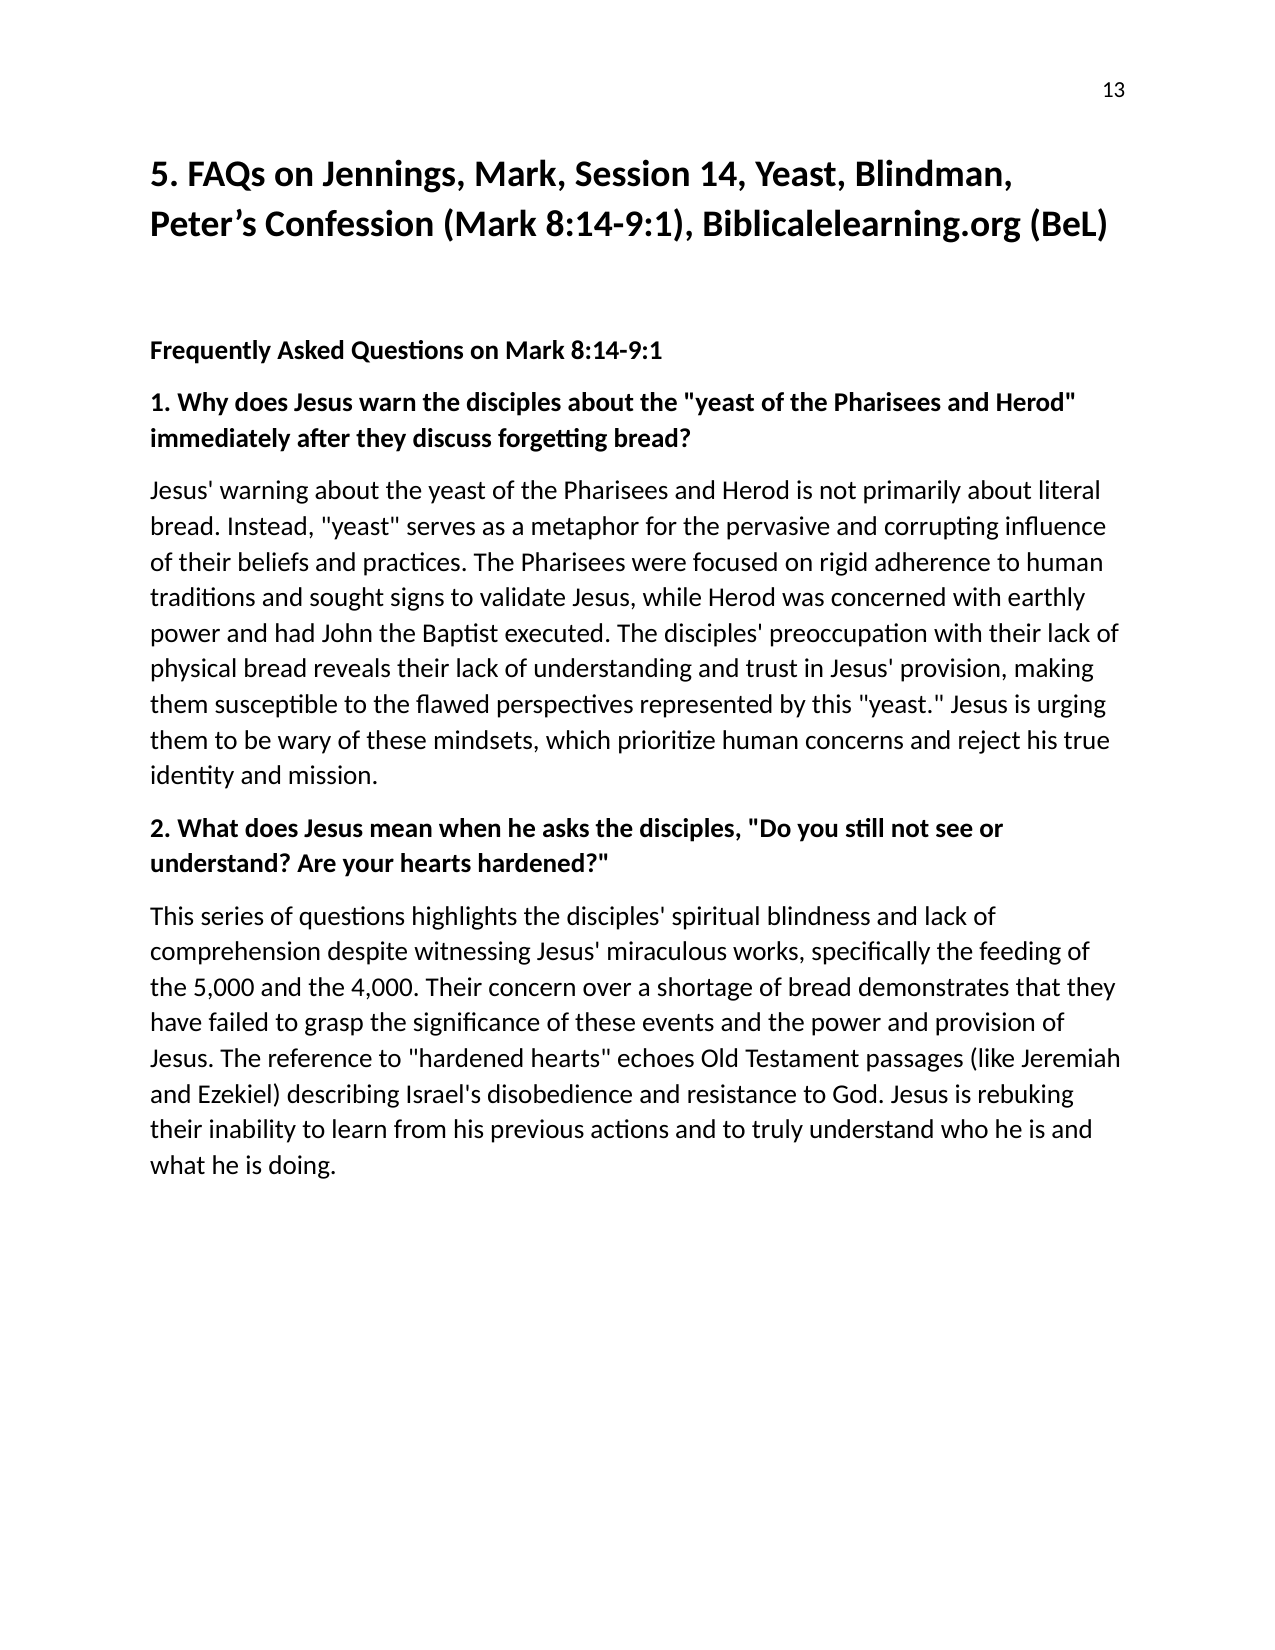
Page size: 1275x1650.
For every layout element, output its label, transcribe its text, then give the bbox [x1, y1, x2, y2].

text 5. FAQs on Jennings, Mark, Session 14, Yeast, Blindman, Peter’s Confession (Mark 8:14-9:1), Biblicalelearning.org (BeL) Top of Form [150, 150, 1125, 314]
text Jesus' warning about the yeast of the Pharisees and Herod is not primarily about literal bread. Instead, "yeast" serves as a metaphor for the pervasive and corrupting influence of their beliefs and practices. The Pharisees were focused on rigid adherence to human traditions and sought signs to validate Jesus, while Herod was concerned with earthly power and had John the Baptist executed. The disciples' preoccupation with their lack of physical bread reveals their lack of understanding and trust in Jesus' provision, making them susceptible to the flawed perspectives represented by this "yeast." Jesus is urging them to be wary of these mindsets, which prioritize human concerns and reject his true identity and mission. [150, 473, 1125, 791]
text 1. Why does Jesus warn the disciples about the "yeast of the Pharisees and Herod" immediately after they discuss forgetting bread? [150, 386, 1125, 454]
text 2. What does Jesus mean when he asks the disciples, "Do you still not see or understand? Are your hearts hardened?" [150, 811, 1125, 879]
text Frequently Asked Questions on Mark 8:14-9:1 [150, 333, 1125, 366]
text This series of questions highlights the disciples' spiritual blindness and lack of comprehension despite witnessing Jesus' miraculous works, specifically the feeding of the 5,000 and the 4,000. Their concern over a shortage of bread demonstrates that they have failed to grasp the significance of these events and the power and provision of Jesus. The reference to "hardened hearts" echoes Old Testament passages (like Jeremiah and Ezekiel) describing Israel's disobedience and resistance to God. Jesus is rebuking their inability to learn from his previous actions and to truly understand who he is and what he is doing. [150, 899, 1125, 1181]
